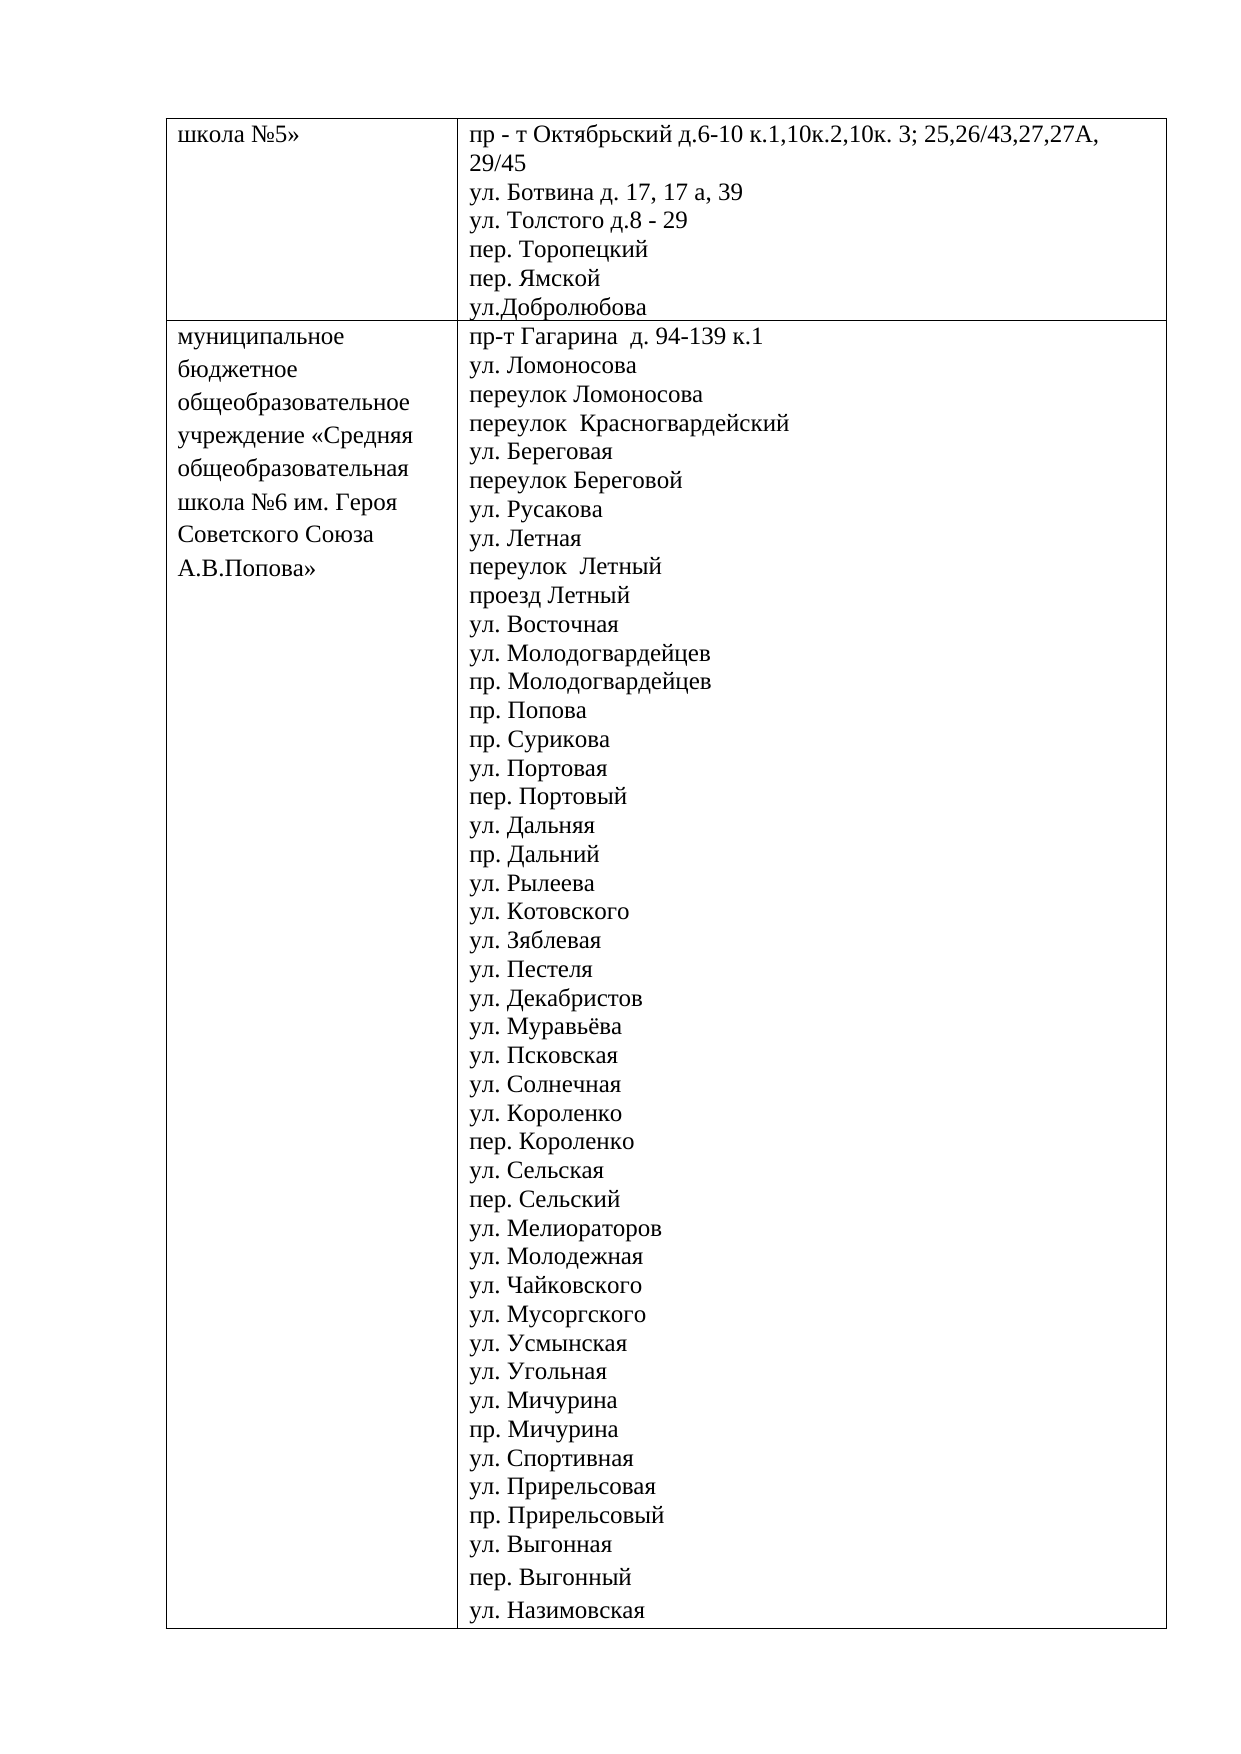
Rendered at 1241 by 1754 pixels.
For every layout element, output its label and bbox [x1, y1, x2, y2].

table_cell [167, 119, 457, 320]
table_cell [167, 321, 457, 1628]
table_cell [458, 321, 1166, 1628]
table_cell [458, 119, 1166, 320]
